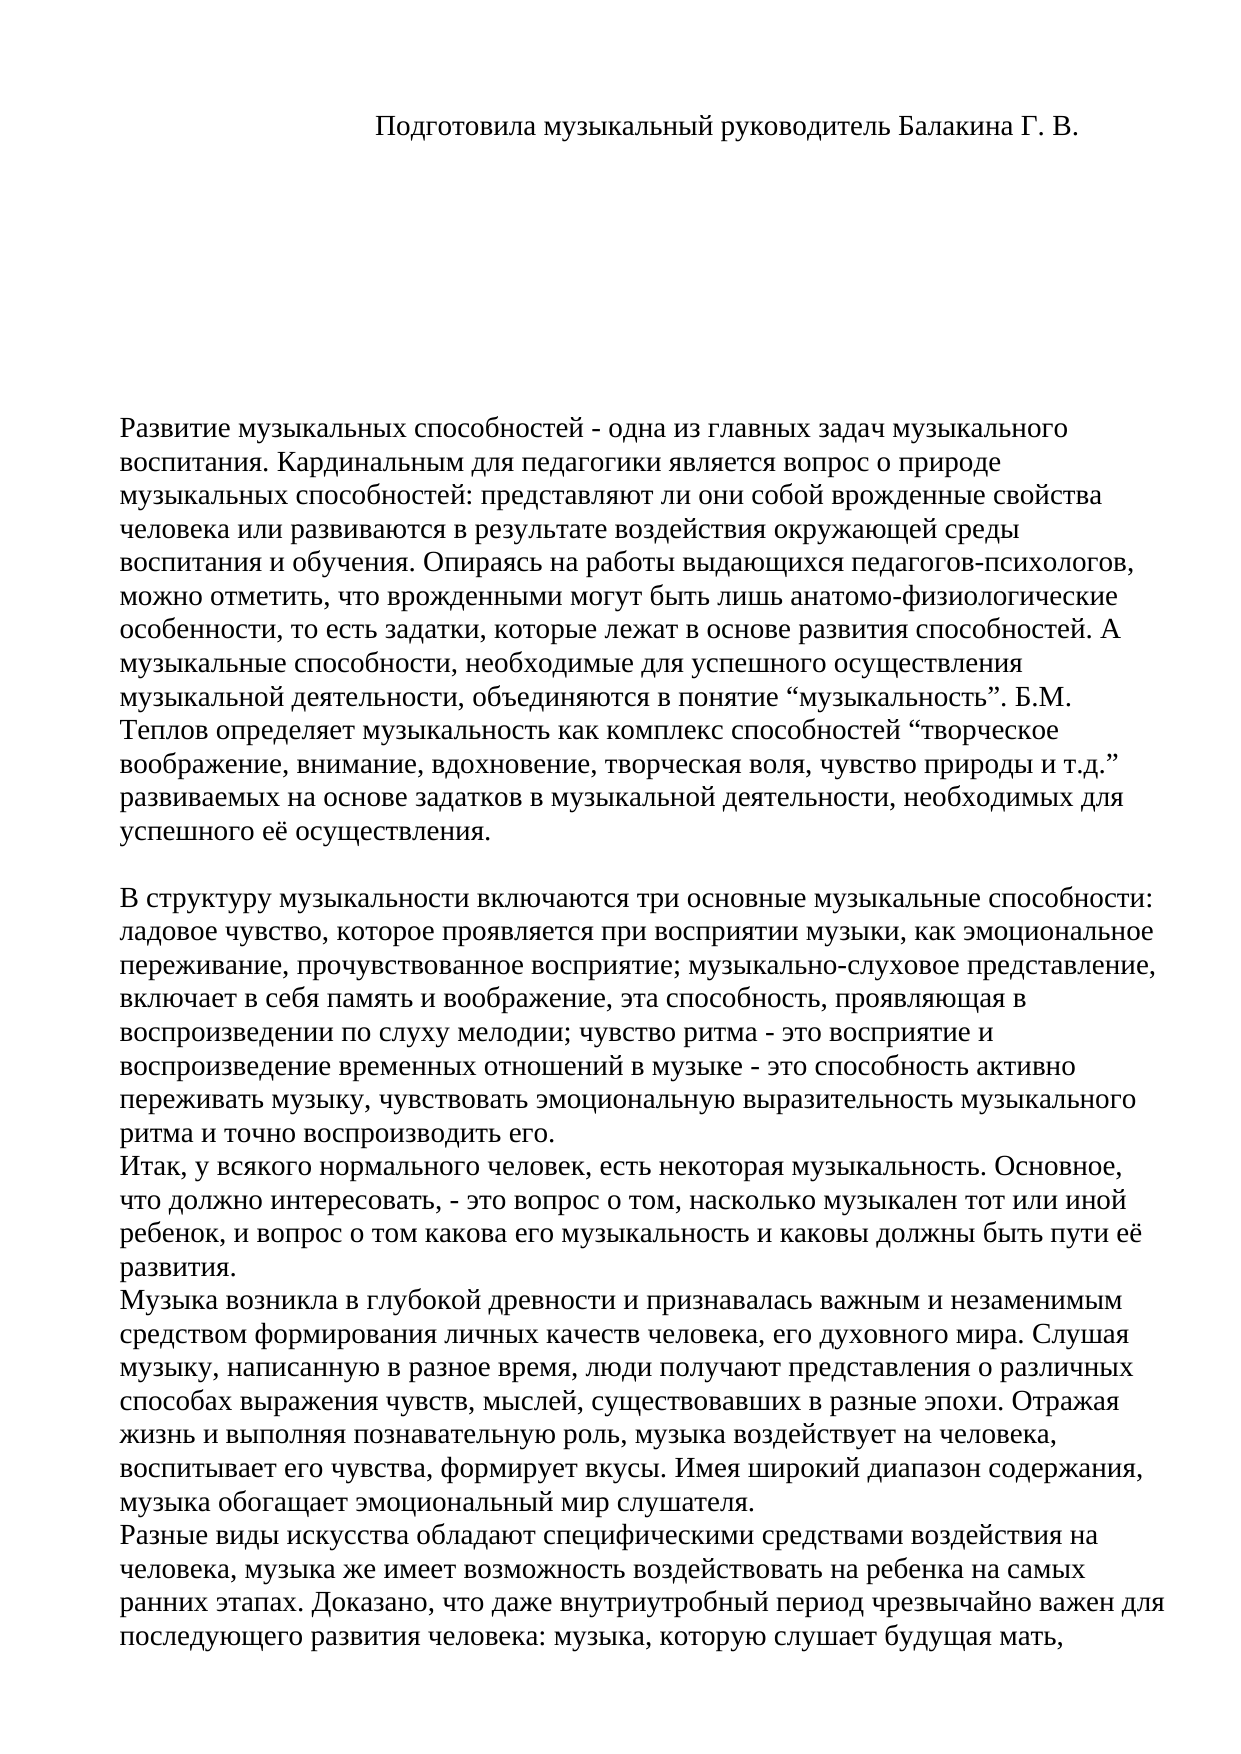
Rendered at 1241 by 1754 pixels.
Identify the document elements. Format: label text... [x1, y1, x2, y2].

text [119, 377, 1165, 1651]
text Подготовила музыкальный руководитель Балакина Г. В. [119, 108, 1165, 142]
